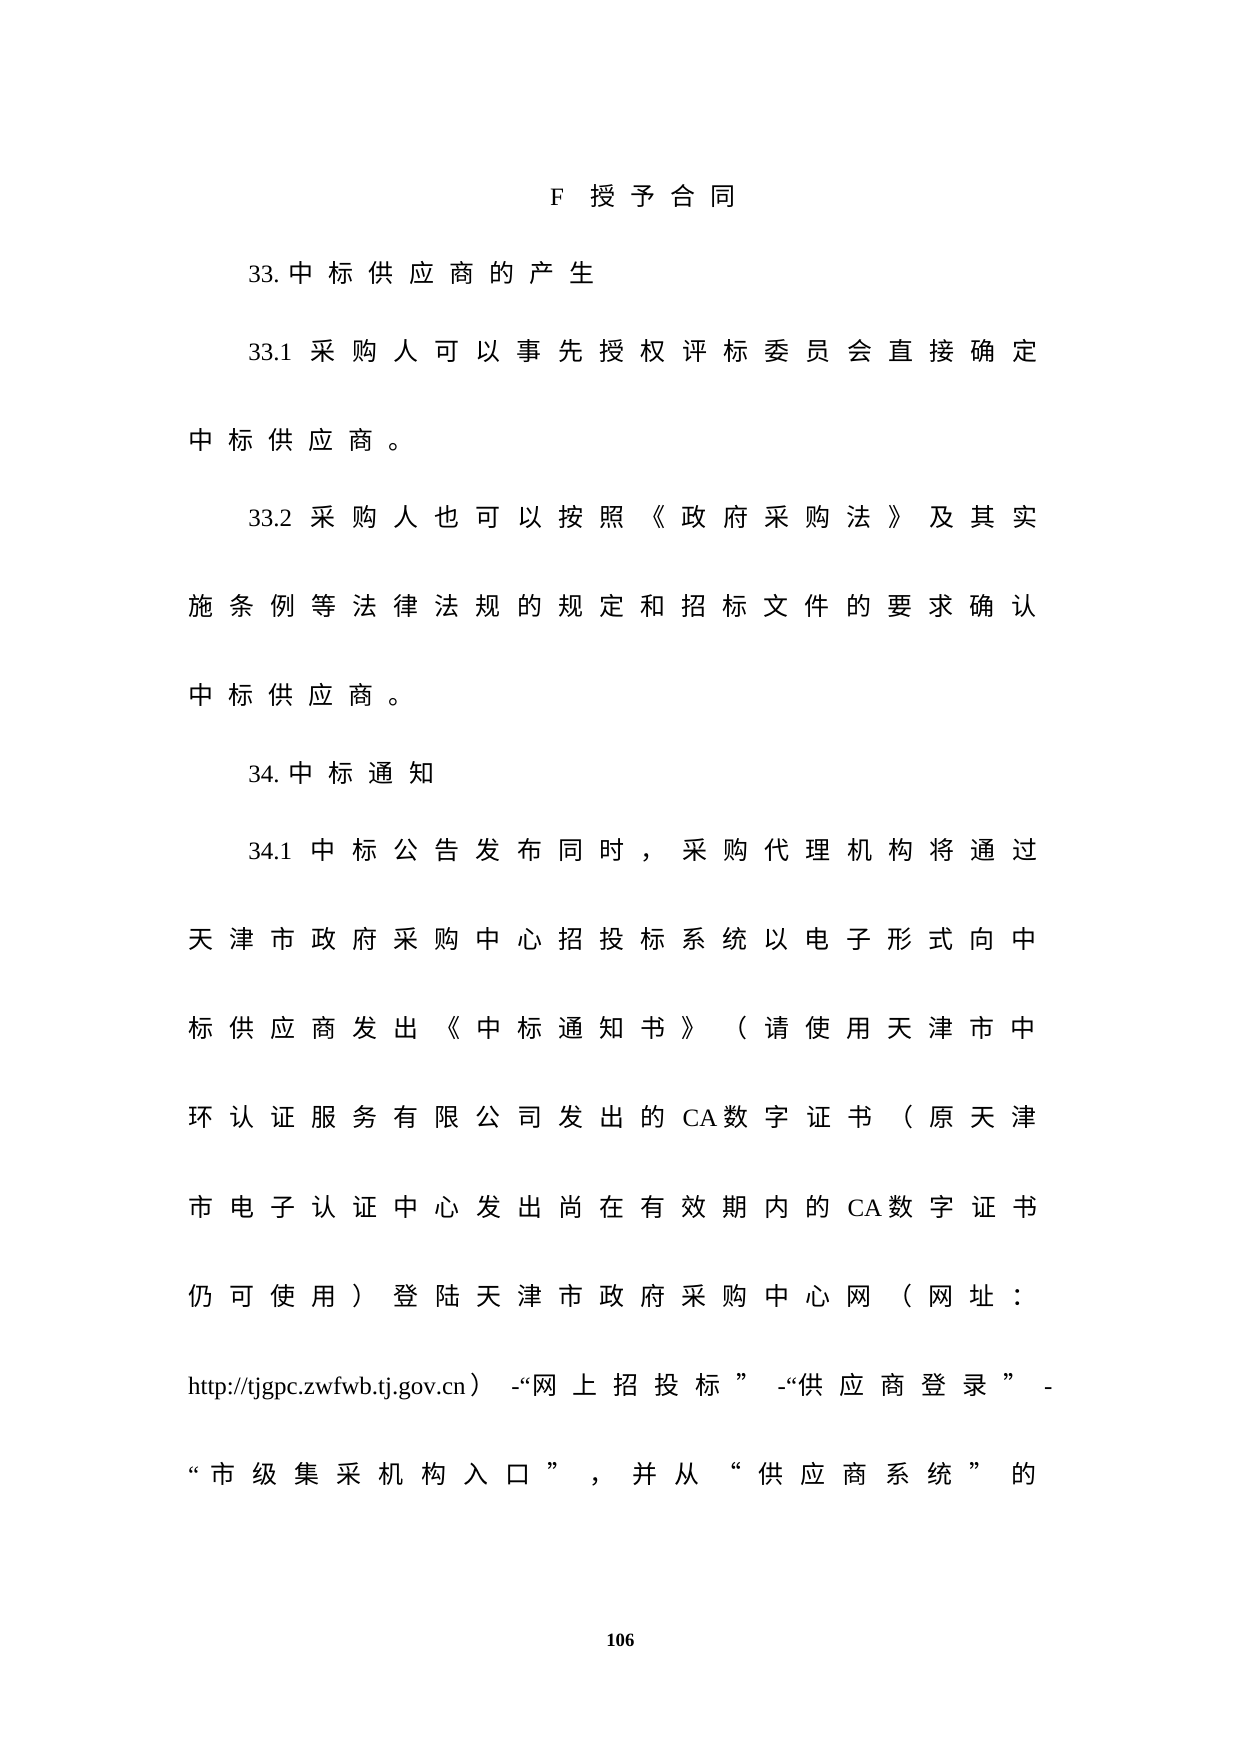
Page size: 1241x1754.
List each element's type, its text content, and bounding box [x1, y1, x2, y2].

text 33.1 采购人可以事先授权评标委员会直接确定中标供应商。 [188, 319, 1052, 468]
text F 授予合同 [188, 164, 1052, 224]
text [188, 819, 1052, 1502]
text 34. 中标通知 [188, 742, 1052, 801]
text 33. 中标供应商的产生 [188, 242, 1052, 301]
text 33.2 采购人也可以按照《政府采购法》及其实施条例等法律法规的规定和招标文件的要求确认中标供应商。 [188, 486, 1052, 723]
